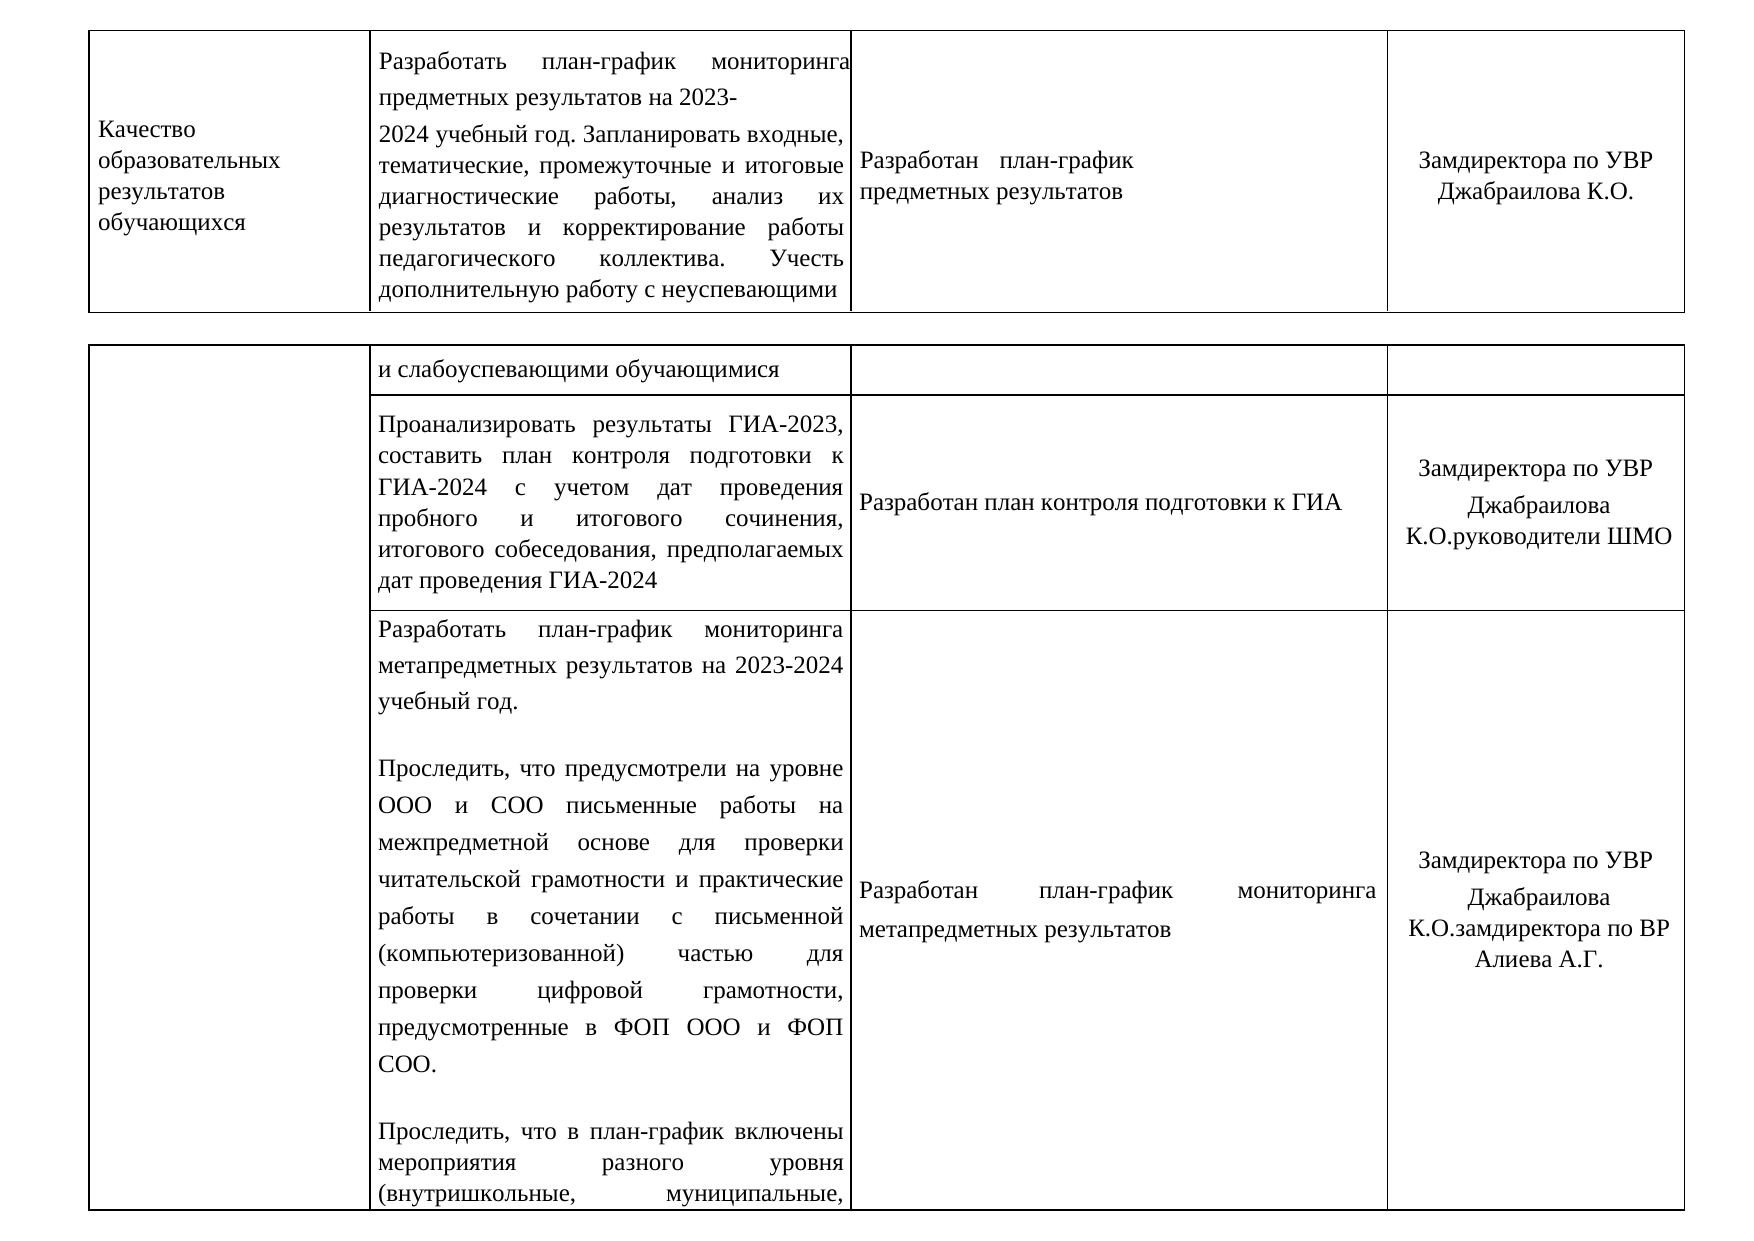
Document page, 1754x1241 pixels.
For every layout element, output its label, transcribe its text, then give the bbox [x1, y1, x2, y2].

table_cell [852, 611, 1387, 1209]
table_cell Разработан план контроля подготовки к ГИА [852, 396, 1387, 610]
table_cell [371, 611, 850, 1209]
table_cell Замдиректора по УВР Джабраилова К.О.руководители ШМО [1388, 396, 1684, 610]
table_header [852, 346, 1387, 394]
table_cell Качество образовательных результатов обучающихся [90, 31, 369, 311]
table_header [1388, 346, 1684, 394]
table_cell Разработан план-график предметных результатов [852, 31, 1241, 311]
table_header и слабоуспевающими обучающимися [371, 346, 850, 394]
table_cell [1388, 611, 1684, 1209]
table_cell [1241, 31, 1387, 311]
table_cell Разработать план-график мониторинга предметных результатов на 2023- 2024 учебный год. Запланировать входные, тематические, промежуточные и итоговые диагностические работы, анализ их результатов и корректирование работы педагогического коллектива. Учесть дополнительную работу с неуспевающими [371, 31, 850, 311]
table_cell Замдиректора по УВР Джабраилова К.О. [1388, 31, 1684, 311]
table_cell Проанализировать результаты ГИА-2023, составить план контроля подготовки к ГИА-2024 с учетом дат проведения пробного и итогового сочинения, итогового собеседования, предполагаемых дат проведения ГИА-2024 [371, 396, 850, 610]
table_header [90, 346, 369, 1209]
